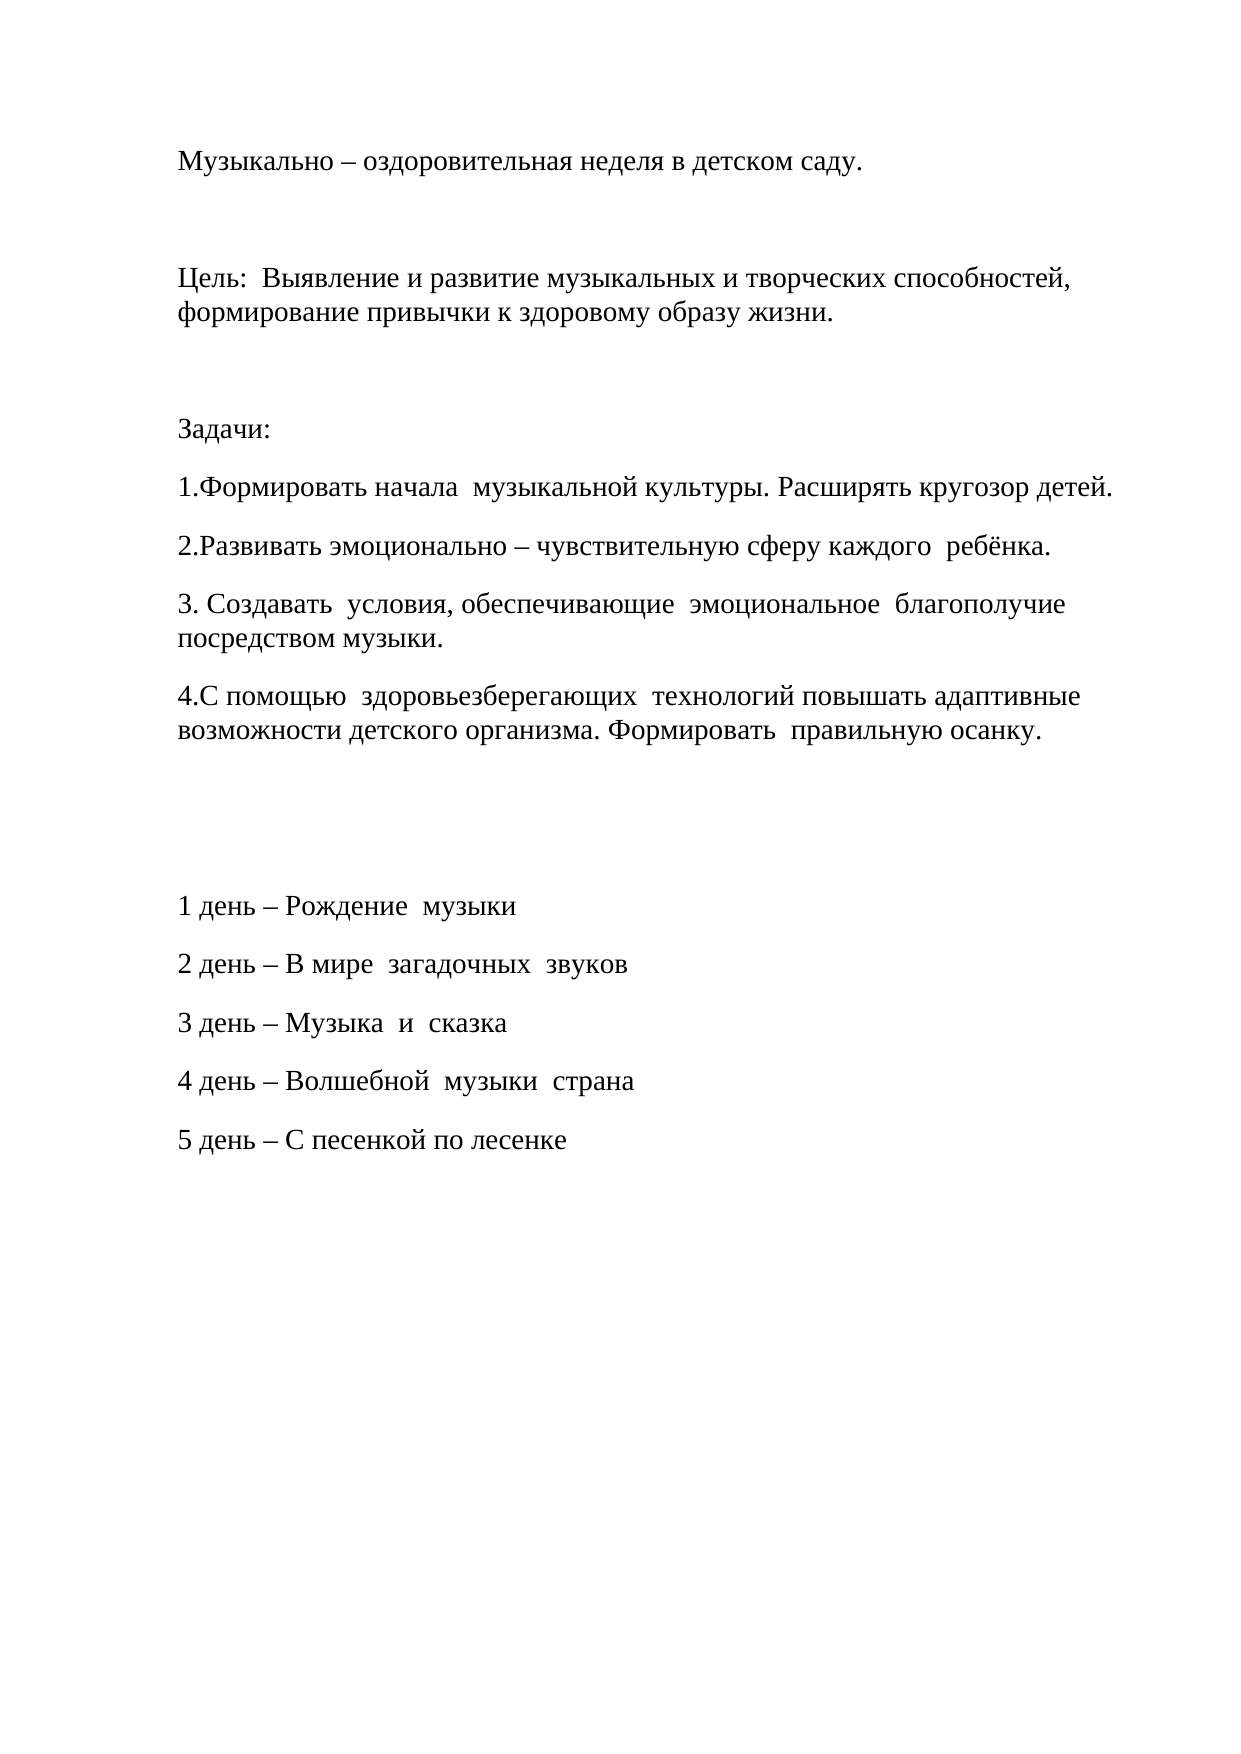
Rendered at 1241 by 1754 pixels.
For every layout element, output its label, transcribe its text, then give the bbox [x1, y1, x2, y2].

text 2.Развивать эмоционально – чувствительную сферу каждого ребёнка. [177, 528, 1152, 561]
text Цель: Выявление и развитие музыкальных и творческих способностей, формирование привычки к здоровому образу жизни. [177, 260, 1152, 327]
text 1 день – Рождение музыки [177, 888, 1152, 921]
text 3 день – Музыка и сказка [177, 1005, 1152, 1038]
text Музыкально – оздоровительная неделя в детском саду. [177, 143, 1152, 177]
text Задачи: [177, 411, 1152, 444]
text 2 день – В мире загадочных звуков [177, 946, 1152, 980]
text 1.Формировать начала музыкальной культуры. Расширять кругозор детей. [177, 469, 1152, 503]
text 4.С помощью здоровьезберегающих технологий повышать адаптивные возможности детского организма. Формировать правильную осанку. [177, 678, 1152, 746]
text 4 день – Волшебной музыки страна [177, 1063, 1152, 1097]
text 5 день – С песенкой по лесенке [177, 1122, 1152, 1155]
text 3. Создавать условия, обеспечивающие эмоциональное благополучие посредством музыки. [177, 586, 1152, 653]
